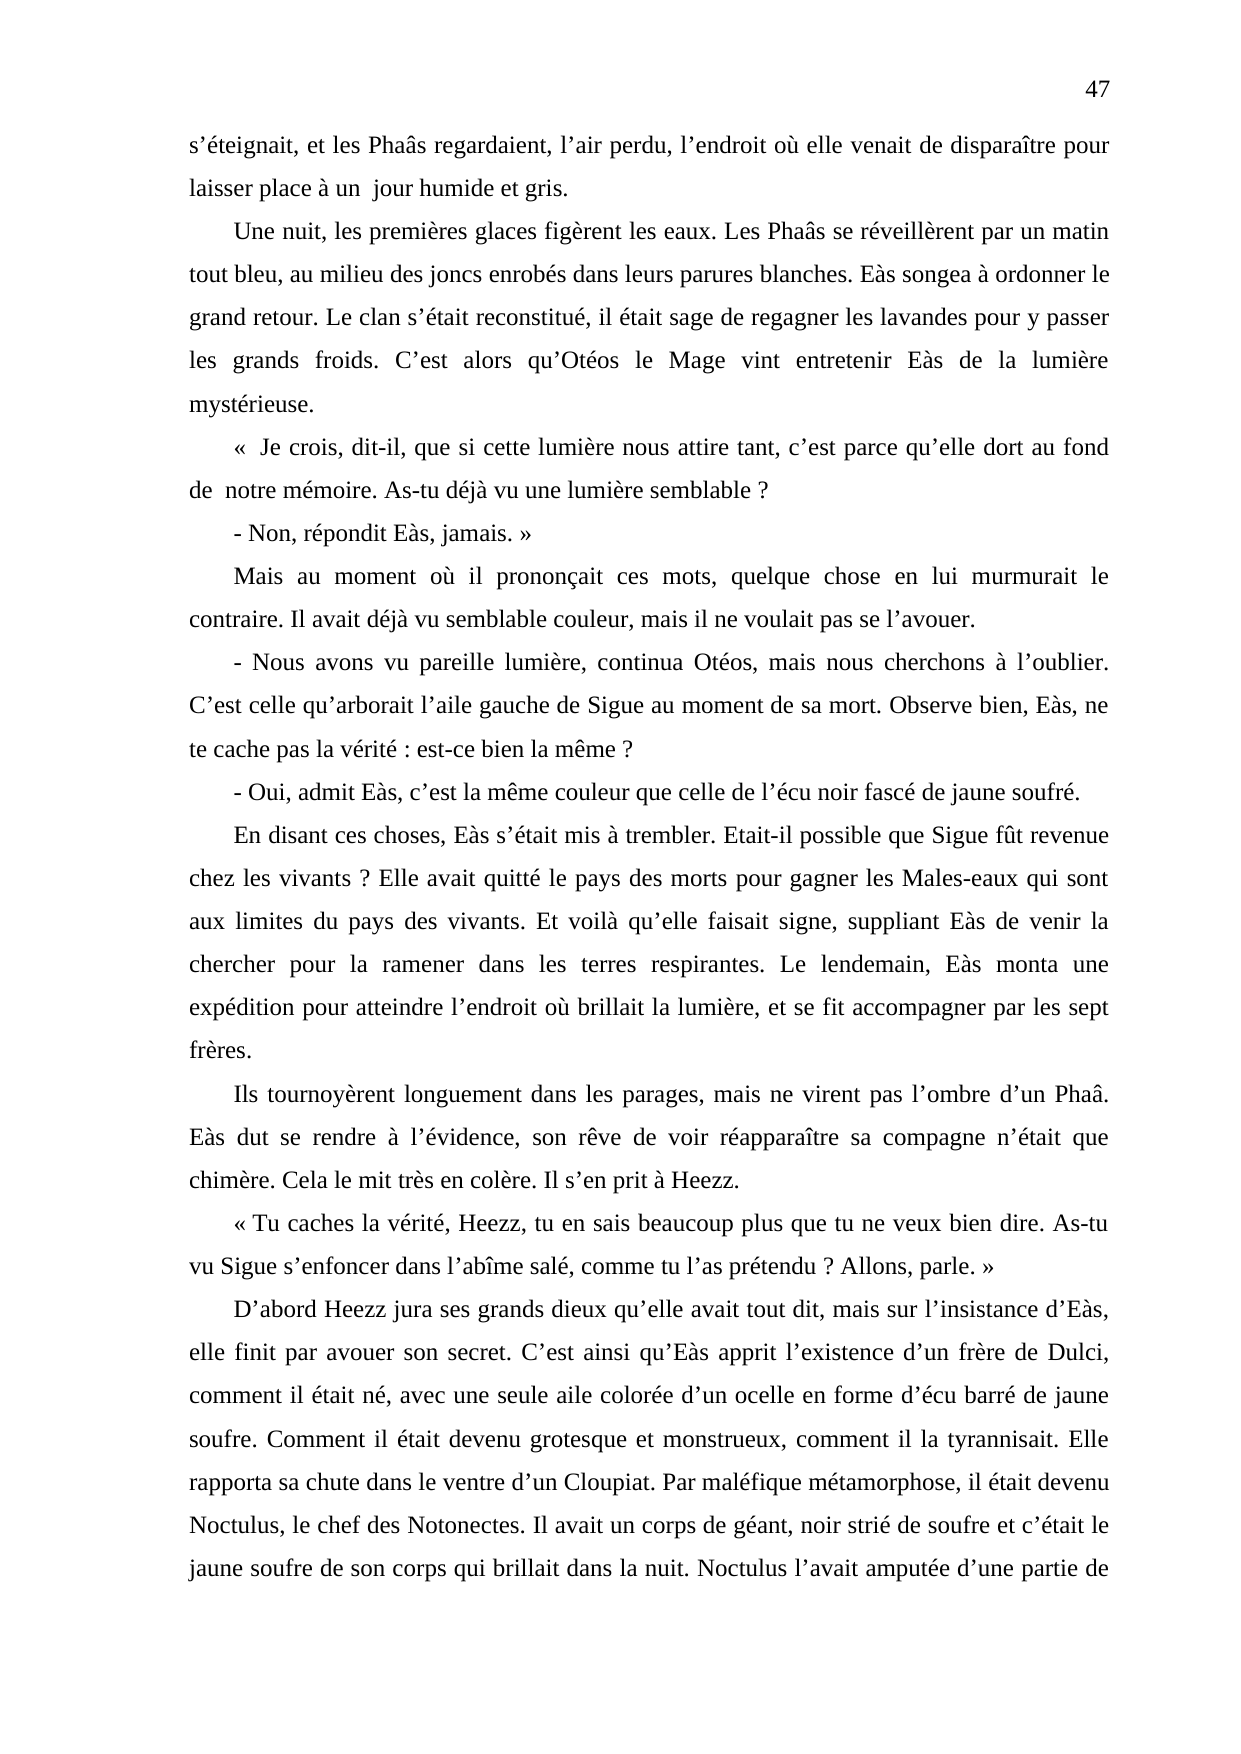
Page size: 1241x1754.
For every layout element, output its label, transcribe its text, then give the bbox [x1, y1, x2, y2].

text En disant ces choses, Eàs s’était mis à trembler. Etait-il possible que Sigue fût revenue chez les vivants ? Elle avait quitté le pays des morts pour gagner les Males-eaux qui sont aux limites du pays des vivants. Et voilà qu’elle faisait signe, suppliant Eàs de venir la chercher pour la ramener dans les terres respirantes. Le lendemain, Eàs monta une expédition pour atteindre l’endroit où brillait la lumière, et se fit accompagner par les sept frères. [189, 820, 1110, 1064]
text « Tu caches la vérité, Heezz, tu en sais beaucoup plus que tu ne veux bien dire. As-tu vu Sigue s’enfoncer dans l’abîme salé, comme tu l’as prétendu ? Allons, parle. » [189, 1208, 1110, 1280]
text Une nuit, les premières glaces figèrent les eaux. Les Phaâs se réveillèrent par un matin tout bleu, au milieu des joncs enrobés dans leurs parures blanches. Eàs songea à ordonner le grand retour. Le clan s’était reconstitué, il était sage de regagner les lavandes pour y passer les grands froids. C’est alors qu’Otéos le Mage vint entretenir Eàs de la lumière mystérieuse. [189, 216, 1110, 417]
text - Oui, admit Eàs, c’est la même couleur que celle de l’écu noir fascé de jaune soufré. [189, 777, 1110, 806]
text Mais au moment où il prononçait ces mots, quelque chose en lui murmurait le contraire. Il avait déjà vu semblable couleur, mais il ne voulait pas se l’avouer. [189, 561, 1110, 633]
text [189, 1294, 1110, 1582]
text - Non, répondit Eàs, jamais. » [189, 518, 1110, 547]
text - Nous avons vu pareille lumière, continua Otéos, mais nous cherchons à l’oublier. C’est celle qu’arborait l’aile gauche de Sigue au moment de sa mort. Observe bien, Eàs, ne te cache pas la vérité : est-ce bien la même ? [189, 647, 1110, 762]
text Ils tournoyèrent longuement dans les parages, mais ne virent pas l’ombre d’un Phaâ. Eàs dut se rendre à l’évidence, son rêve de voir réapparaître sa compagne n’était que chimère. Cela le mit très en colère. Il s’en prit à Heezz. [189, 1079, 1110, 1194]
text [189, 130, 1110, 202]
text « Je crois, dit-il, que si cette lumière nous attire tant, c’est parce qu’elle dort au fond de notre mémoire. As-tu déjà vu une lumière semblable ? [189, 432, 1110, 504]
